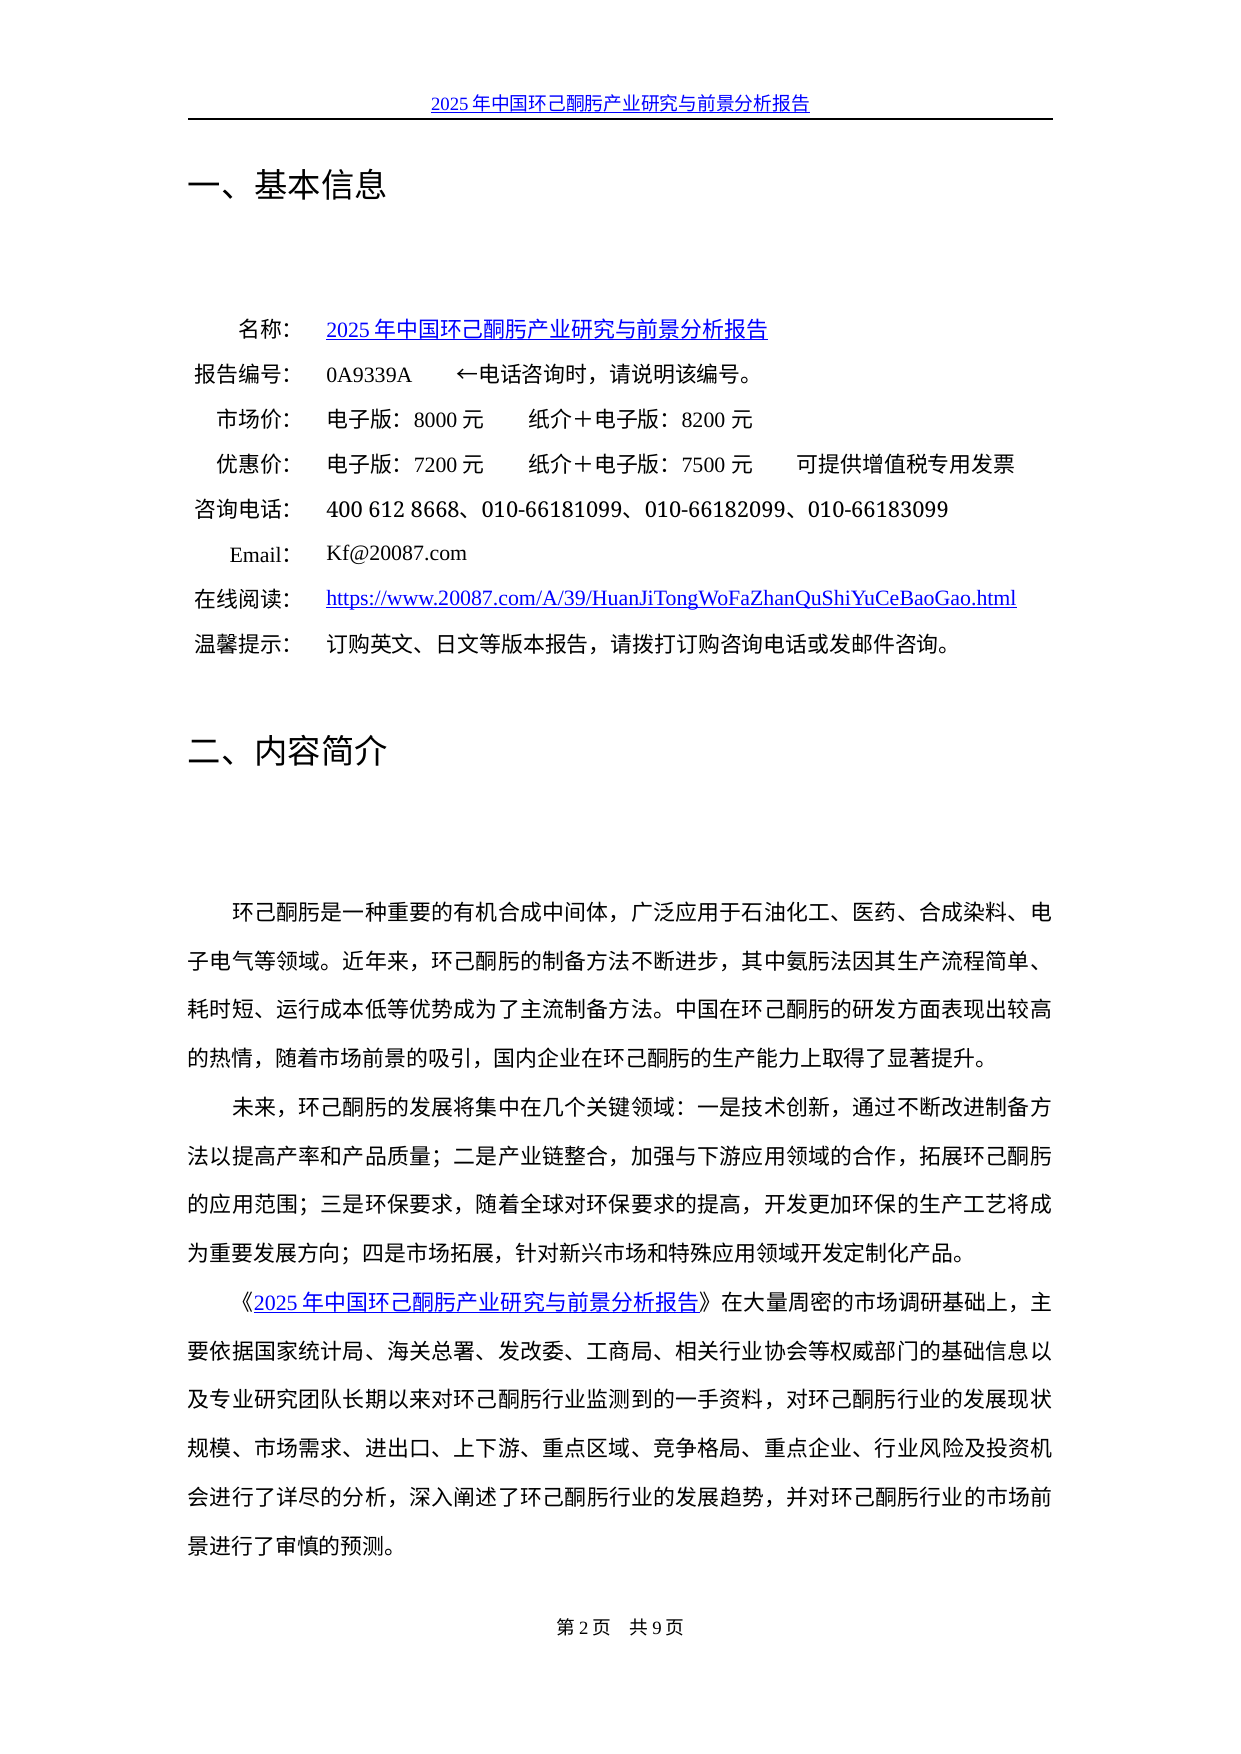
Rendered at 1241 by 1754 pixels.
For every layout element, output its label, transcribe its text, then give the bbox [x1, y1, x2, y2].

title 一、基本信息 [187, 150, 1053, 215]
table_header 名称： [167, 312, 315, 357]
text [187, 894, 1053, 1561]
table_header 2025年中国环己酮肟产业研究与前景分析报告 [315, 312, 1073, 357]
table_cell 市场价： [167, 402, 315, 447]
table_cell Email： [167, 537, 315, 582]
table_cell 温馨提示： [167, 627, 315, 672]
table_cell 在线阅读： [167, 582, 315, 627]
table_cell [315, 582, 1073, 627]
table_cell 优惠价： [167, 447, 315, 492]
table_cell 电子版：7200 元 纸介＋电子版：7500 元 可提供增值税专用发票 [315, 447, 1073, 492]
table_cell 咨询电话： [167, 492, 315, 537]
table_cell 电子版：8000 元 纸介＋电子版：8200 元 [315, 402, 1073, 447]
table_cell 订购英文、日文等版本报告，请拨打订购咨询电话或发邮件咨询。 [315, 627, 1073, 672]
table_cell 0A9339A ←电话咨询时，请说明该编号。 [315, 357, 1073, 402]
table_cell 报告编号： [167, 357, 315, 402]
title 二、内容简介 [187, 717, 1053, 782]
table_cell 400 612 8668、010-66181099、010-66182099、010-66183099 [315, 492, 1073, 537]
table_cell Kf@20087.com [315, 537, 1073, 582]
